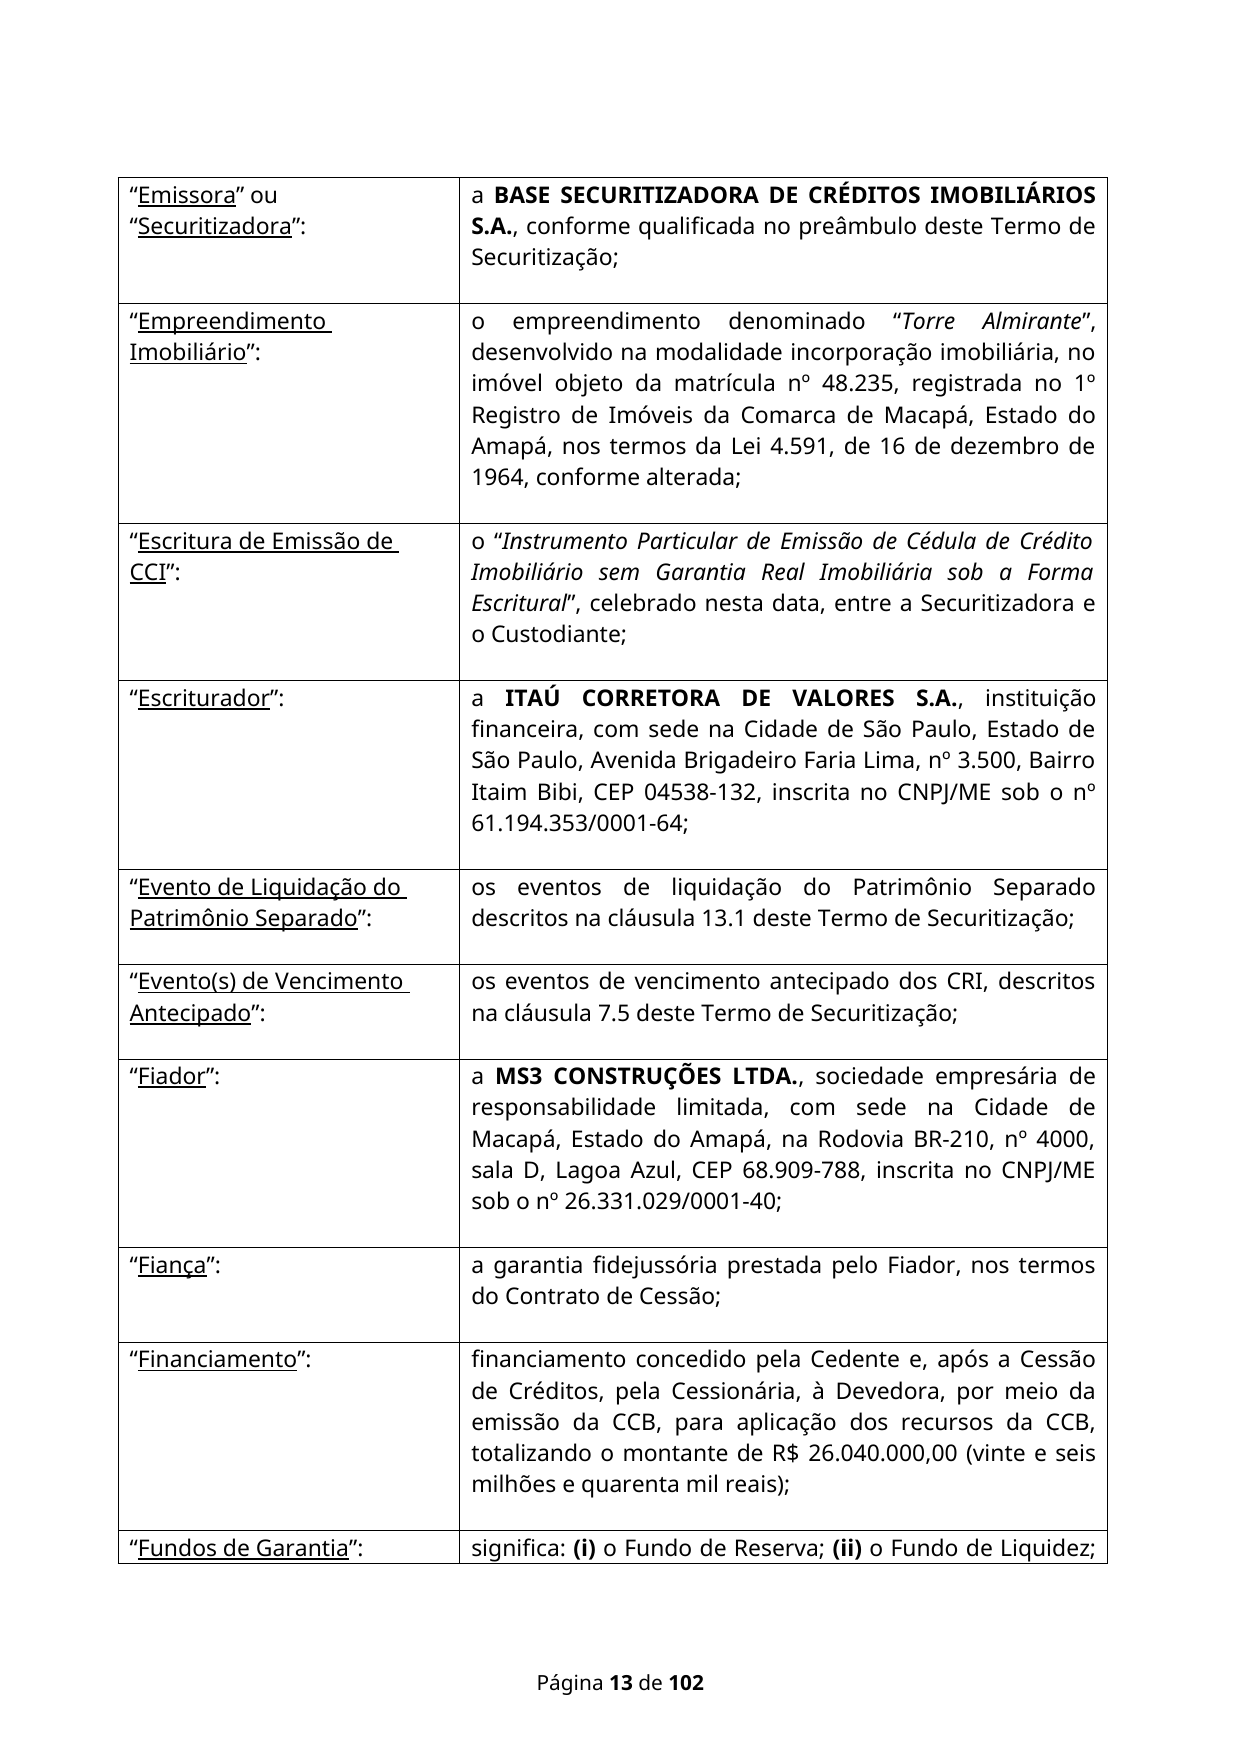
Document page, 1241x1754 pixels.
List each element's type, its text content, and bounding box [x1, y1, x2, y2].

table_cell a BASE SECURITIZADORA DE CRÉDITOS IMOBILIÁRIOS S.A., conforme qualificada no preâmbulo deste Termo de Securitização; [460, 178, 1107, 303]
table_cell os eventos de liquidação do Patrimônio Separado descritos na cláusula 13.1 deste Termo de Securitização; [460, 870, 1107, 964]
table_cell a garantia fidejussória prestada pelo Fiador, nos termos do Contrato de Cessão; [460, 1248, 1107, 1342]
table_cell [460, 1531, 1107, 1563]
table_cell a MS3 CONSTRUÇÕES LTDA., sociedade empresária de responsabilidade limitada, com sede na Cidade de Macapá, Estado do Amapá, na Rodovia BR-210, nº 4000, sala D, Lagoa Azul, CEP 68.909-788, inscrita no CNPJ/ME sob o nº 26.331.029/0001-40; [460, 1060, 1107, 1247]
table_cell “Evento de Liquidação do Patrimônio Separado”: [119, 870, 459, 964]
table_cell “Financiamento”: [119, 1343, 459, 1530]
table_cell “Fiador”: [119, 1060, 459, 1247]
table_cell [119, 1531, 459, 1563]
table_cell o “Instrumento Particular de Emissão de Cédula de Crédito Imobiliário sem Garantia Real Imobiliária sob a Forma Escritural”, celebrado nesta data, entre a Securitizadora e o Custodiante; [460, 524, 1107, 680]
table_cell “Emissora” ou “Securitizadora”: [119, 178, 459, 303]
table_cell “Fiança”: [119, 1248, 459, 1342]
table_cell “Escritura de Emissão de CCI”: [119, 524, 459, 680]
table_cell os eventos de vencimento antecipado dos CRI, descritos na cláusula 7.5 deste Termo de Securitização; [460, 965, 1107, 1058]
table_cell “Empreendimento Imobiliário”: [119, 304, 459, 523]
table_cell “Evento(s) de Vencimento Antecipado”: [119, 965, 459, 1058]
table_cell a ITAÚ CORRETORA DE VALORES S.A., instituição financeira, com sede na Cidade de São Paulo, Estado de São Paulo, Avenida Brigadeiro Faria Lima, nº 3.500, Bairro Itaim Bibi, CEP 04538-132, inscrita no CNPJ/ME sob o nº 61.194.353/0001-64; [460, 681, 1107, 869]
table_cell financiamento concedido pela Cedente e, após a Cessão de Créditos, pela Cessionária, à Devedora, por meio da emissão da CCB, para aplicação dos recursos da CCB, totalizando o montante de R$ 26.040.000,00 (vinte e seis milhões e quarenta mil reais); [460, 1343, 1107, 1530]
table_cell “Escriturador”: [119, 681, 459, 869]
table_cell o empreendimento denominado “Torre Almirante”, desenvolvido na modalidade incorporação imobiliária, no imóvel objeto da matrícula nº 48.235, registrada no 1º Registro de Imóveis da Comarca de Macapá, Estado do Amapá, nos termos da Lei 4.591, de 16 de dezembro de 1964, conforme alterada; [460, 304, 1107, 523]
